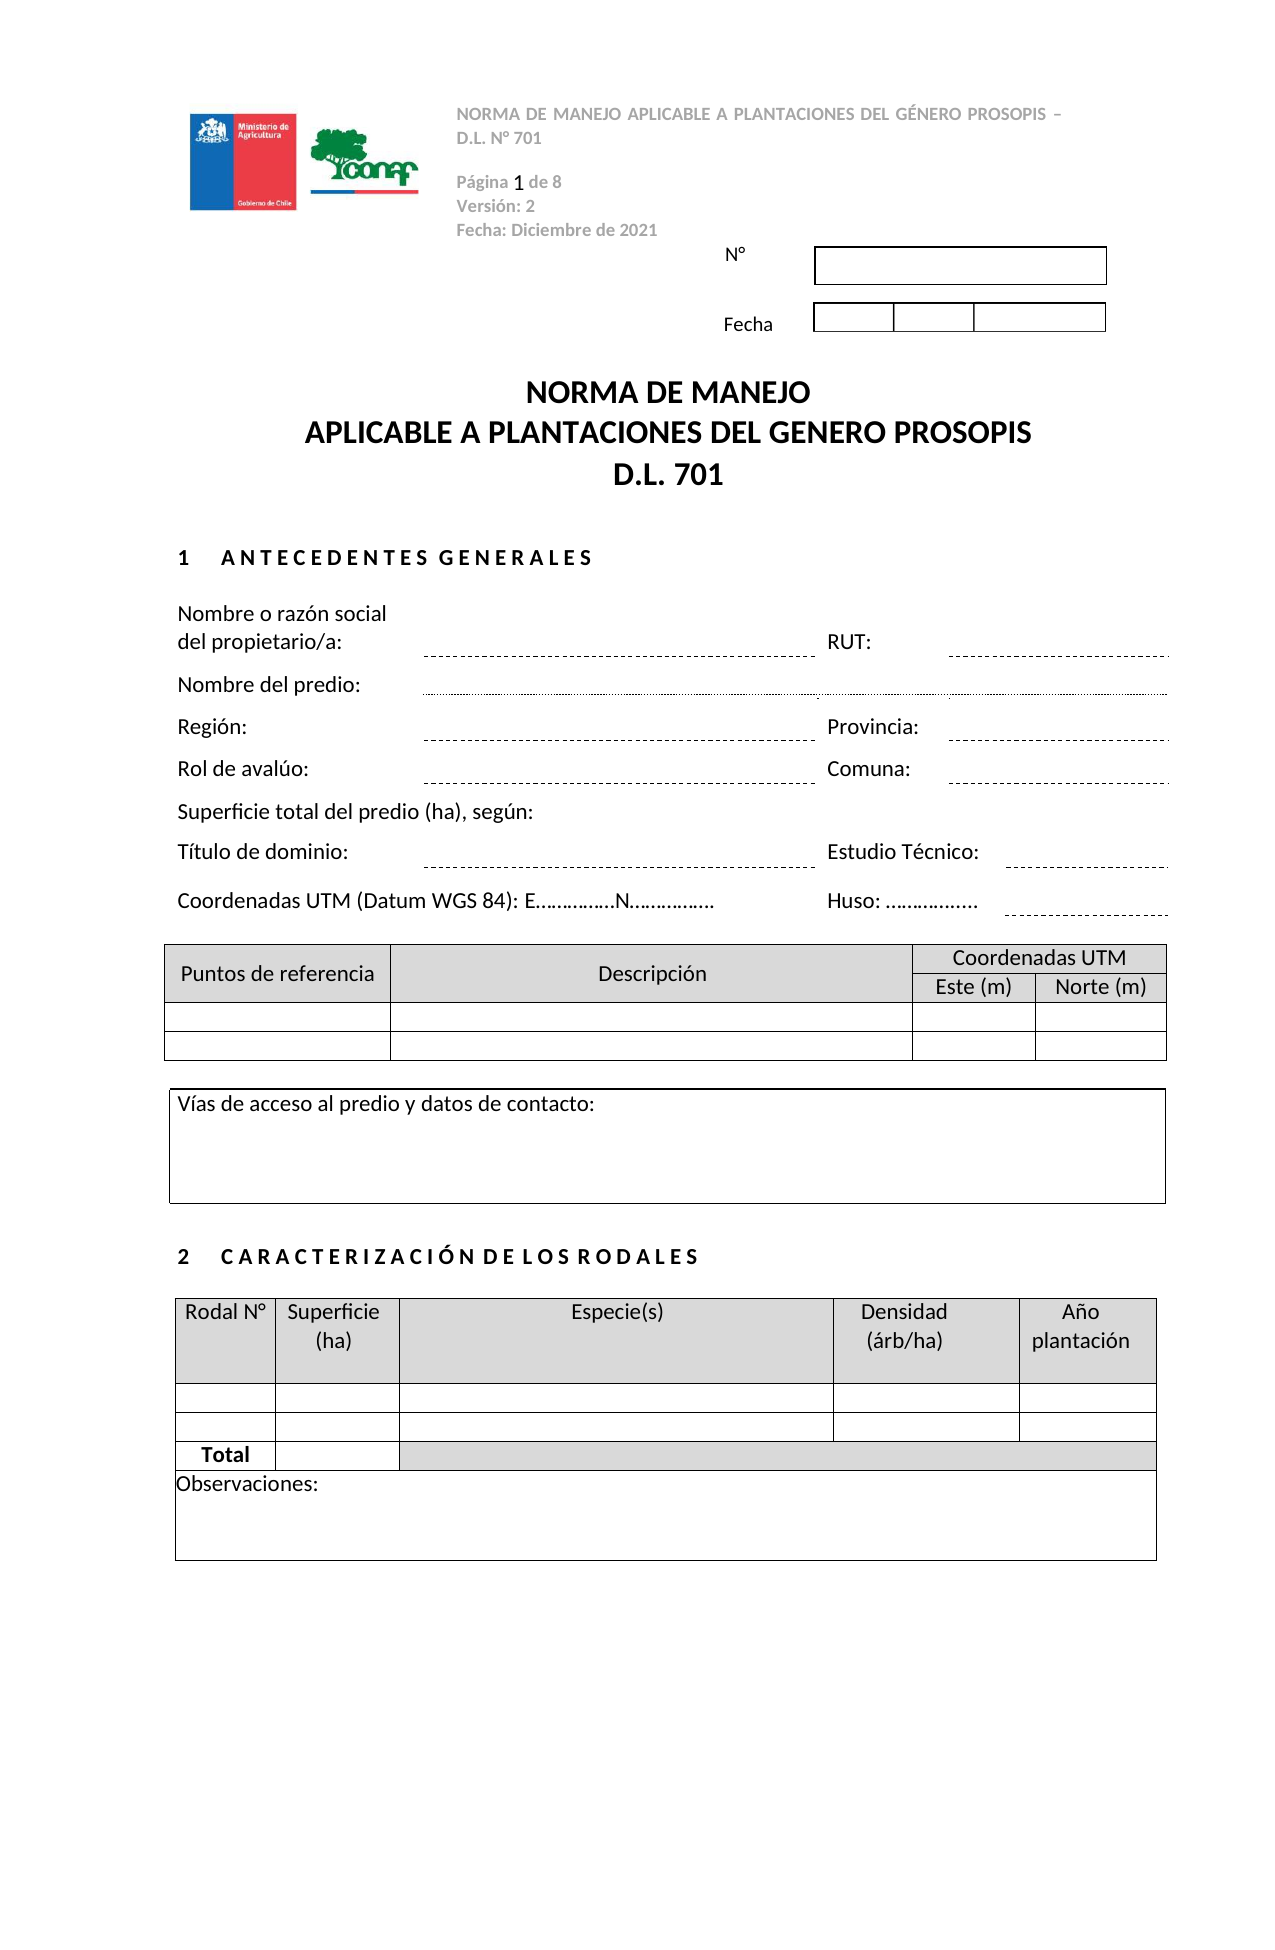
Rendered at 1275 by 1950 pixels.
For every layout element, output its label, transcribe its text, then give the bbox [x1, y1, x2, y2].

text APLICABLE A PLANTACIONES DEL GENERO PROSOPIS [299, 412, 1037, 453]
text N° [720, 242, 750, 267]
text 1 A N T E C E D E N T E S G E N E R A L E S [177, 543, 1183, 571]
table_cell [176, 1413, 275, 1441]
table_cell [176, 1384, 275, 1412]
table_cell Total [176, 1442, 275, 1470]
text Coordenadas UTM (Datum WGS 84): E……………N……………. Huso: …………..... [177, 887, 1183, 914]
table_cell [276, 1384, 399, 1412]
table_cell [913, 1032, 1035, 1060]
table_cell [1020, 1384, 1156, 1412]
table_header Rodal N° [176, 1299, 275, 1383]
table_cell [391, 1003, 912, 1031]
table_header Especie(s) [400, 1299, 833, 1383]
table_cell [165, 1032, 390, 1060]
table_header Puntos de referencia [165, 945, 390, 1002]
text D.L. 701 [607, 453, 729, 493]
table_header Densidad (árb/ha) [834, 1299, 1019, 1383]
text Nombre del predio: Región: Provincia: [177, 670, 1175, 740]
text del propietario/a: RUT: [177, 627, 1183, 655]
table_header Superficie (ha) [276, 1299, 399, 1383]
table_cell [400, 1413, 833, 1441]
table_cell [1036, 1003, 1166, 1031]
text NORMA DE MANEJO [519, 372, 817, 412]
table_cell [1020, 1413, 1156, 1441]
text Nombre o razón social [177, 599, 1183, 627]
text Rol de avalúo: Comuna: Superficie total del predio (ha), según: [177, 754, 919, 825]
picture [812, 302, 1109, 332]
table_cell [276, 1442, 399, 1470]
table_header Coordenadas UTM [913, 945, 1166, 973]
table_cell [400, 1442, 1156, 1470]
table_cell Norte (m) [1036, 974, 1166, 1002]
table_cell [913, 1003, 1035, 1031]
table_header Año plantación [1020, 1299, 1156, 1383]
table_cell [276, 1413, 399, 1441]
table_cell [1036, 1032, 1166, 1060]
table_cell Observaciones: [176, 1471, 1156, 1560]
table_cell [834, 1384, 1019, 1412]
picture [177, 103, 430, 221]
table_cell Este (m) [913, 974, 1035, 1002]
table_cell [165, 1003, 390, 1031]
text Vías de acceso al predio y datos de contacto: [177, 1089, 1183, 1117]
table_cell [391, 1032, 912, 1060]
text 2 C A R A C T E R I Z A C I Ó N D E L O S R O D A L E S [177, 1242, 1183, 1270]
table_cell [400, 1384, 833, 1412]
text Título de dominio: Estudio Técnico: [177, 839, 1183, 866]
table_cell [834, 1413, 1019, 1441]
table_header Descripción [391, 945, 912, 1002]
